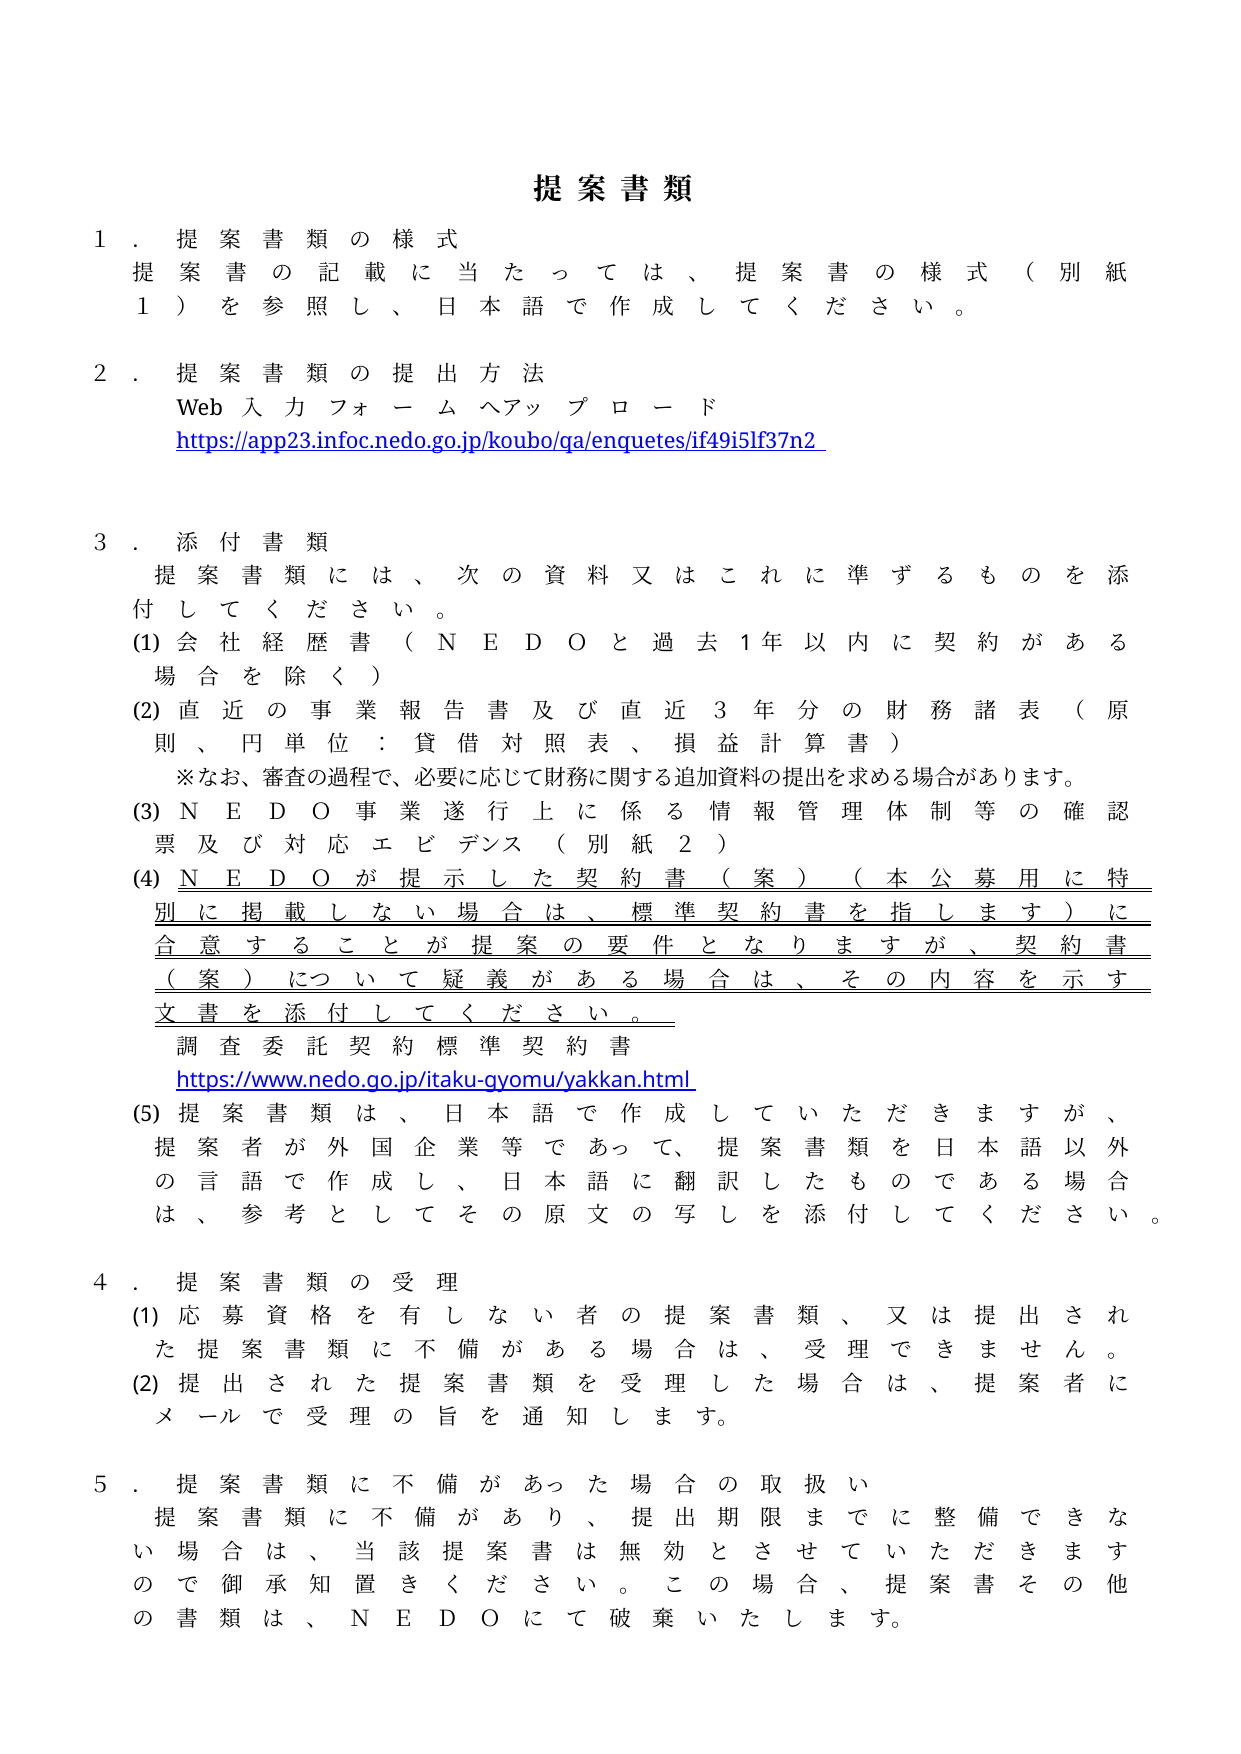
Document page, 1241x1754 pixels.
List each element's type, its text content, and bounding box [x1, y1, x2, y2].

text https://app23.infoc.nedo.go.jp/koubo/qa/enquetes/if49i5lf37n2 [154, 423, 1151, 456]
text (4) ＮＥＤＯが提示した契約書（案）（本公募用に特別に掲載しない場合は、標準契約書を指します）に合意することが提案の要件となりますが、契約書（案）について疑義がある場合は、その内容を示す文書を添付してください。 [122, 860, 1151, 1028]
text 提案書類に不備があり、提出期限までに整備できない場合は、当該提案書は無効とさせていただきますので御承知置きください。この場合、提案書その他の書類は、ＮＥＤＯにて破棄いたします。 [122, 1499, 1151, 1634]
text ３．添付書類 [89, 524, 1151, 557]
text ４．提案書類の受理 [89, 1264, 1151, 1297]
text (5) 提案書類は、日本語で作成していただきますが、提案者が外国企業等であって、提案書類を日本語以外の言語で作成し、日本語に翻訳したものである場合は、参考としてその原文の写しを添付してください。 [122, 1096, 1151, 1230]
text https://www.nedo.go.jp/itaku-gyomu/yakkan.html [154, 1062, 1151, 1096]
text (2) 提出された提案書類を受理した場合は、提案者にメールで受理の旨を通知します。 [122, 1365, 1151, 1432]
text (1) 応募資格を有しない者の提案書類、又は提出された提案書類に不備がある場合は、受理できません。 [122, 1297, 1151, 1365]
text 提案書類には、次の資料又はこれに準ずるものを添付してください。 [122, 557, 1151, 624]
text Web 入力フォームへアップロード [154, 389, 1151, 423]
text (1) 会社経歴書（ＮＥＤＯと過去1年以内に契約がある場合を除く） [122, 624, 1151, 692]
text (2) 直近の事業報告書及び直近３年分の財務諸表（原則、円単位：貸借対照表、損益計算書） [122, 692, 1151, 759]
text (3) ＮＥＤＯ事業遂行上に係る情報管理体制等の確認票及び対応エビデンス（別紙２） [122, 793, 1151, 860]
text ２．提案書類の提出方法 [89, 355, 1151, 389]
text 提案書の記載に当たっては、提案書の様式（別紙１）を参照し、日本語で作成してください。 [122, 254, 1151, 322]
text 調査委託契約標準契約書 [154, 1028, 1151, 1062]
text ※なお、審査の過程で、必要に応じて財務に関する追加資料の提出を求める場合があります。 [89, 759, 1151, 793]
text １．提案書類の様式 [89, 221, 1151, 254]
text ５．提案書類に不備があった場合の取扱い [89, 1466, 1151, 1499]
text 提案書類 [89, 153, 1151, 221]
